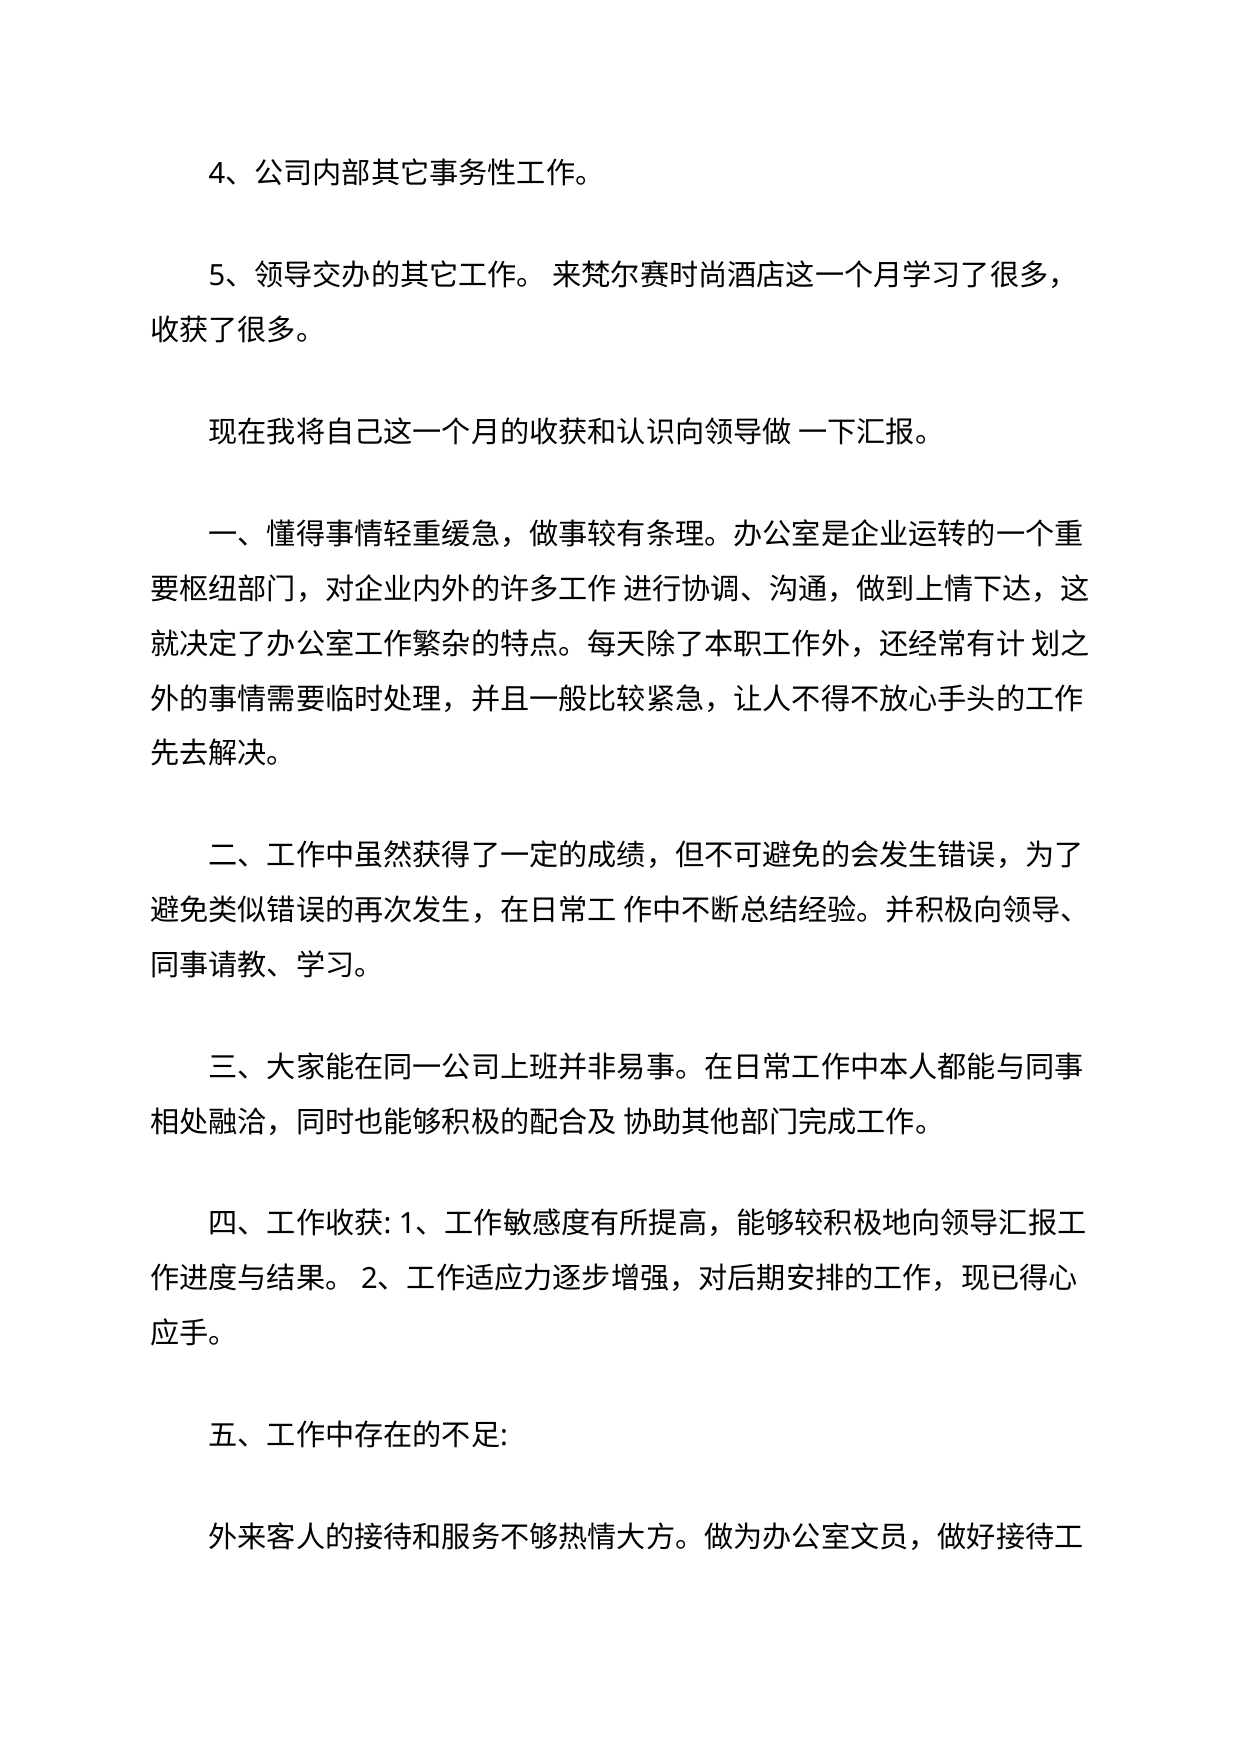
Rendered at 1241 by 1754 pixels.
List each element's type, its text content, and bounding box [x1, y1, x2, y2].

text 一、懂得事情轻重缓急，做事较有条理。办公室是企业运转的一个重要枢纽部门，对企业内外的许多工作 进行协调、沟通，做到上情下达，这就决定了办公室工作繁杂的特点。每天除了本职工作外，还经常有计 划之外的事情需要临时处理，并且一般比较紧急，让人不得不放心手头的工作先去解决。 [150, 511, 1090, 772]
text 现在我将自己这一个月的收获和认识向领导做 一下汇报。 [150, 409, 1090, 451]
text 五、工作中存在的不足: [150, 1412, 1090, 1454]
text 四、工作收获: 1、工作敏感度有所提高，能够较积极地向领导汇报工作进度与结果。 2、工作适应力逐步增强，对后期安排的工作，现已得心应手。 [150, 1200, 1090, 1352]
text 4、公司内部其它事务性工作。 [150, 150, 1090, 192]
text 二、工作中虽然获得了一定的成绩，但不可避免的会发生错误，为了避免类似错误的再次发生，在日常工 作中不断总结经验。并积极向领导、同事请教、学习。 [150, 832, 1090, 984]
text 5、领导交办的其它工作。 来梵尔赛时尚酒店这一个月学习了很多，收获了很多。 [150, 252, 1090, 349]
text 三、大家能在同一公司上班并非易事。在日常工作中本人都能与同事相处融洽，同时也能够积极的配合及 协助其他部门完成工作。 [150, 1043, 1090, 1141]
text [150, 1514, 1090, 1556]
